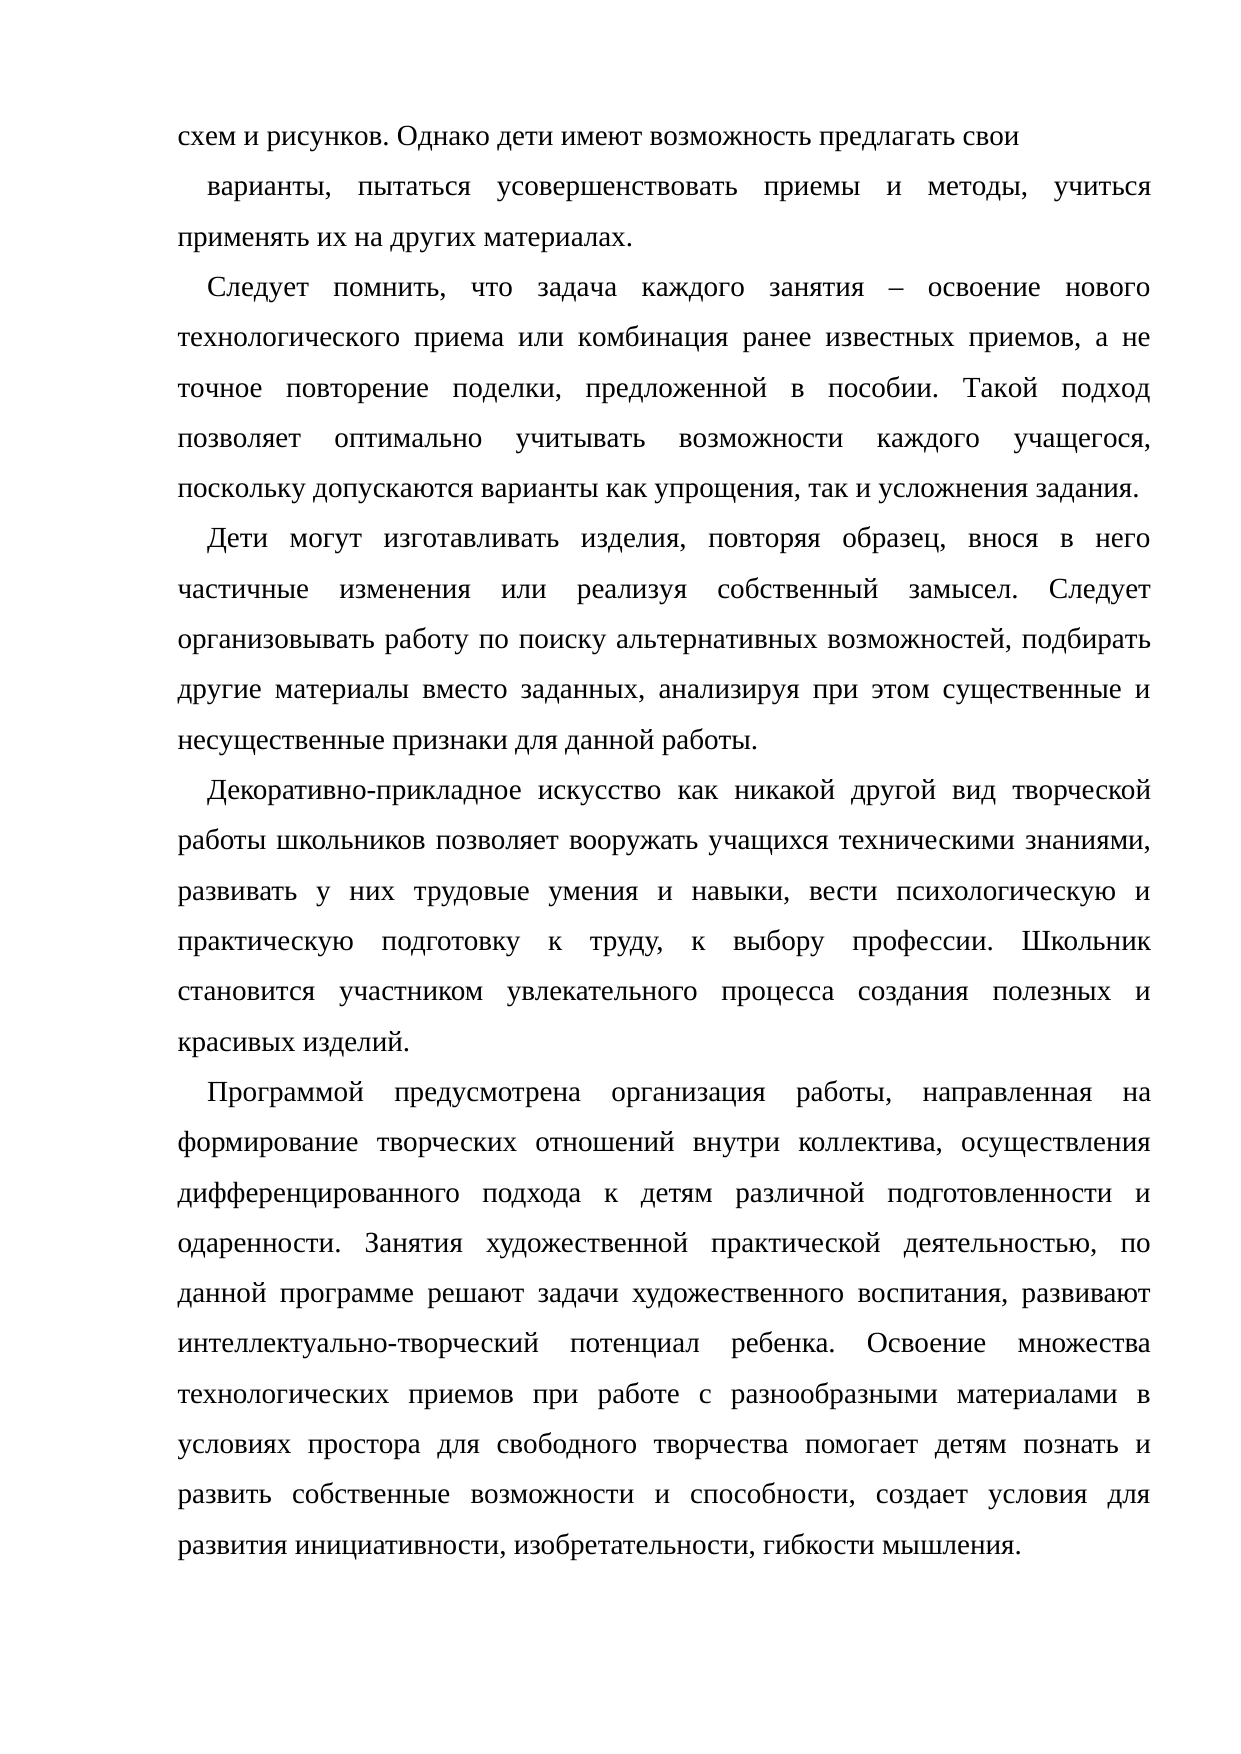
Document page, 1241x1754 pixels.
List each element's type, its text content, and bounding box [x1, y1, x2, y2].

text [177, 118, 1152, 152]
text варианты, пытаться усовершенствовать приемы и методы, учиться применять их на других материалах. [177, 168, 1152, 252]
text Дети могут изготавливать изделия, повторяя образец, внося в него частичные изменения или реализуя собственный замысел. Следует организовывать работу по поиску альтернативных возможностей, подбирать другие материалы вместо заданных, анализируя при этом существенные и несущественные признаки для данной работы. [177, 521, 1152, 755]
text Декоративно-прикладное искусство как никакой другой вид творческой работы школьников позволяет вооружать учащихся техническими знаниями, развивать у них трудовые умения и навыки, вести психологическую и практическую подготовку к труду, к выбору профессии. Школьник становится участником увлекательного процесса создания полезных и красивых изделий. [177, 772, 1152, 1057]
text Следует помнить, что задача каждого занятия – освоение нового технологического приема или комбинация ранее известных приемов, а не точное повторение поделки, предложенной в пособии. Такой подход позволяет оптимально учитывать возможности каждого учащегося, поскольку допускаются варианты как упрощения, так и усложнения задания. [177, 269, 1152, 504]
text Программой предусмотрена организация работы, направленная на формирование творческих отношений внутри коллектива, осуществления дифференцированного подхода к детям различной подготовленности и одаренности. Занятия художественной практической деятельностью, по данной программе решают задачи художественного воспитания, развивают интеллектуально-творческий потенциал ребенка. Освоение множества технологических приемов при работе с разнообразными материалами в условиях простора для свободного творчества помогает детям познать и развить собственные возможности и способности, создает условия для развития инициативности, изобретательности, гибкости мышления. [177, 1074, 1152, 1560]
